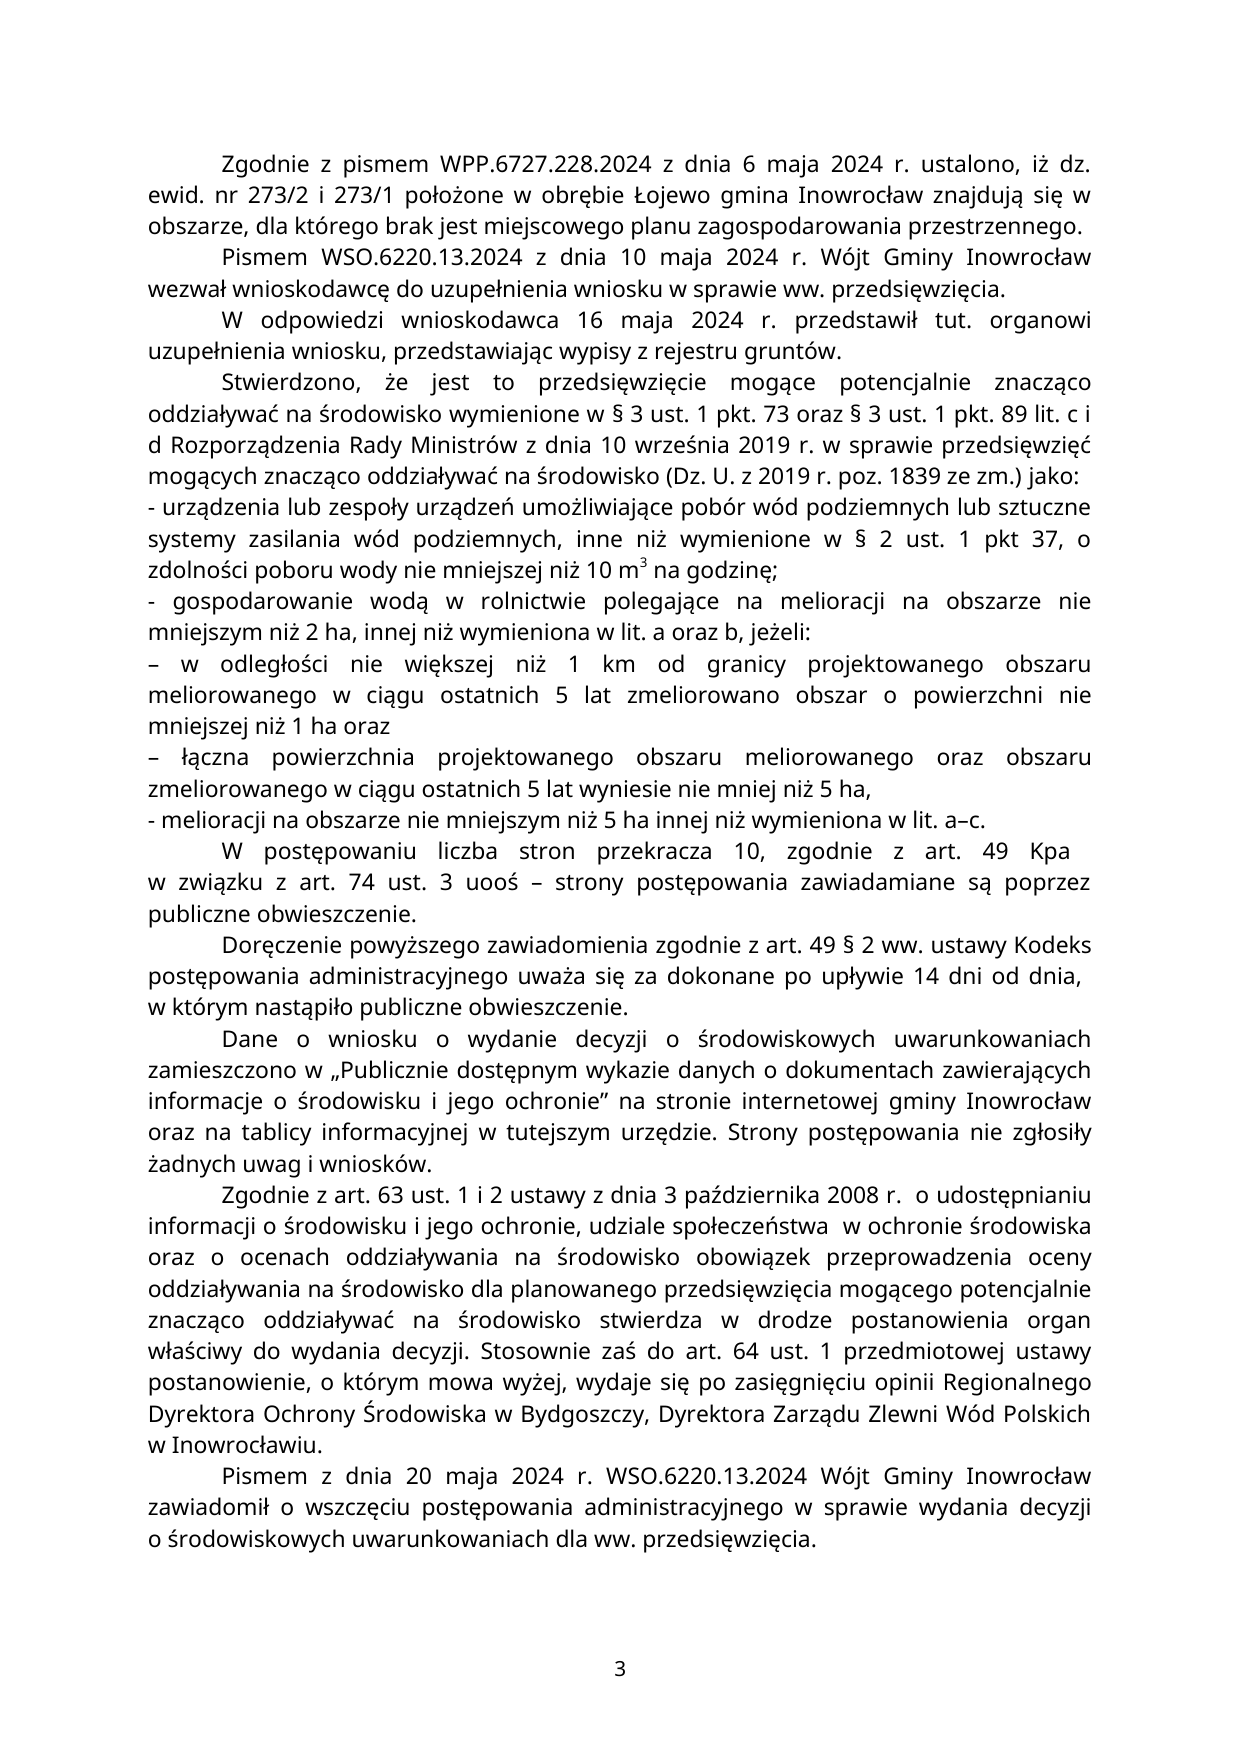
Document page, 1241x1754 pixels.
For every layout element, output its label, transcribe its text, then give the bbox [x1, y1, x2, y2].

text Zgodnie z pismem WPP.6727.228.2024 z dnia 6 maja 2024 r. ustalono, iż dz. ewid. nr 273/2 i 273/1 położone w obrębie Łojewo gmina Inowrocław znajdują się w obszarze, dla którego brak jest miejscowego planu zagospodarowania przestrzennego. [148, 148, 1093, 241]
text Stwierdzono, że jest to przedsięwzięcie mogące potencjalnie znacząco oddziaływać na środowisko wymienione w § 3 ust. 1 pkt. 73 oraz § 3 ust. 1 pkt. 89 lit. c i d Rozporządzenia Rady Ministrów z dnia 10 września 2019 r. w sprawie przedsięwzięć mogących znacząco oddziaływać na środowisko (Dz. U. z 2019 r. poz. 1839 ze zm.) jako: [148, 366, 1093, 491]
text – łączna powierzchnia projektowanego obszaru meliorowanego oraz obszaru zmeliorowanego w ciągu ostatnich 5 lat wyniesie nie mniej niż 5 ha, [148, 741, 1093, 804]
text Pismem z dnia 20 maja 2024 r. WSO.6220.13.2024 Wójt Gminy Inowrocław zawiadomił o wszczęciu postępowania administracyjnego w sprawie wydania decyzji o środowiskowych uwarunkowaniach dla ww. przedsięwzięcia. [148, 1460, 1093, 1554]
text – w odległości nie większej niż 1 km od granicy projektowanego obszaru meliorowanego w ciągu ostatnich 5 lat zmeliorowano obszar o powierzchni nie mniejszej niż 1 ha oraz [148, 648, 1093, 741]
text - gospodarowanie wodą w rolnictwie polegające na melioracji na obszarze nie mniejszym niż 2 ha, innej niż wymieniona w lit. a oraz b, jeżeli: [148, 585, 1093, 648]
text W postępowaniu liczba stron przekracza 10, zgodnie z art. 49 Kpa w związku z art. 74 ust. 3 uooś – strony postępowania zawiadamiane są poprzez publiczne obwieszczenie. [148, 835, 1093, 929]
text Doręczenie powyższego zawiadomienia zgodnie z art. 49 § 2 ww. ustawy Kodeks postępowania administracyjnego uważa się za dokonane po upływie 14 dni od dnia, w którym nastąpiło publiczne obwieszczenie. [148, 929, 1093, 1023]
text Pismem WSO.6220.13.2024 z dnia 10 maja 2024 r. Wójt Gminy Inowrocław wezwał wnioskodawcę do uzupełnienia wniosku w sprawie ww. przedsięwzięcia. [148, 241, 1093, 304]
text Dane o wniosku o wydanie decyzji o środowiskowych uwarunkowaniach zamieszczono w „Publicznie dostępnym wykazie danych o dokumentach zawierających informacje o środowisku i jego ochronie” na stronie internetowej gminy Inowrocław oraz na tablicy informacyjnej w tutejszym urzędzie. Strony postępowania nie zgłosiły żadnych uwag i wniosków. [148, 1023, 1093, 1179]
text - urządzenia lub zespoły urządzeń umożliwiające pobór wód podziemnych lub sztuczne systemy zasilania wód podziemnych, inne niż wymienione w § 2 ust. 1 pkt 37, o zdolności poboru wody nie mniejszej niż 10 m3 na godzinę; [148, 491, 1093, 585]
text W odpowiedzi wnioskodawca 16 maja 2024 r. przedstawił tut. organowi uzupełnienia wniosku, przedstawiając wypisy z rejestru gruntów. [148, 304, 1093, 366]
text Zgodnie z art. 63 ust. 1 i 2 ustawy z dnia 3 października 2008 r. o udostępnianiu informacji o środowisku i jego ochronie, udziale społeczeństwa w ochronie środowiska oraz o ocenach oddziaływania na środowisko obowiązek przeprowadzenia oceny oddziaływania na środowisko dla planowanego przedsięwzięcia mogącego potencjalnie znacząco oddziaływać na środowisko stwierdza w drodze postanowienia organ właściwy do wydania decyzji. Stosownie zaś do art. 64 ust. 1 przedmiotowej ustawy postanowienie, o którym mowa wyżej, wydaje się po zasięgnięciu opinii Regionalnego Dyrektora Ochrony Środowiska w Bydgoszczy, Dyrektora Zarządu Zlewni Wód Polskich w Inowrocławiu. [148, 1179, 1093, 1460]
text - melioracji na obszarze nie mniejszym niż 5 ha innej niż wymieniona w lit. a–c. [148, 804, 1093, 835]
